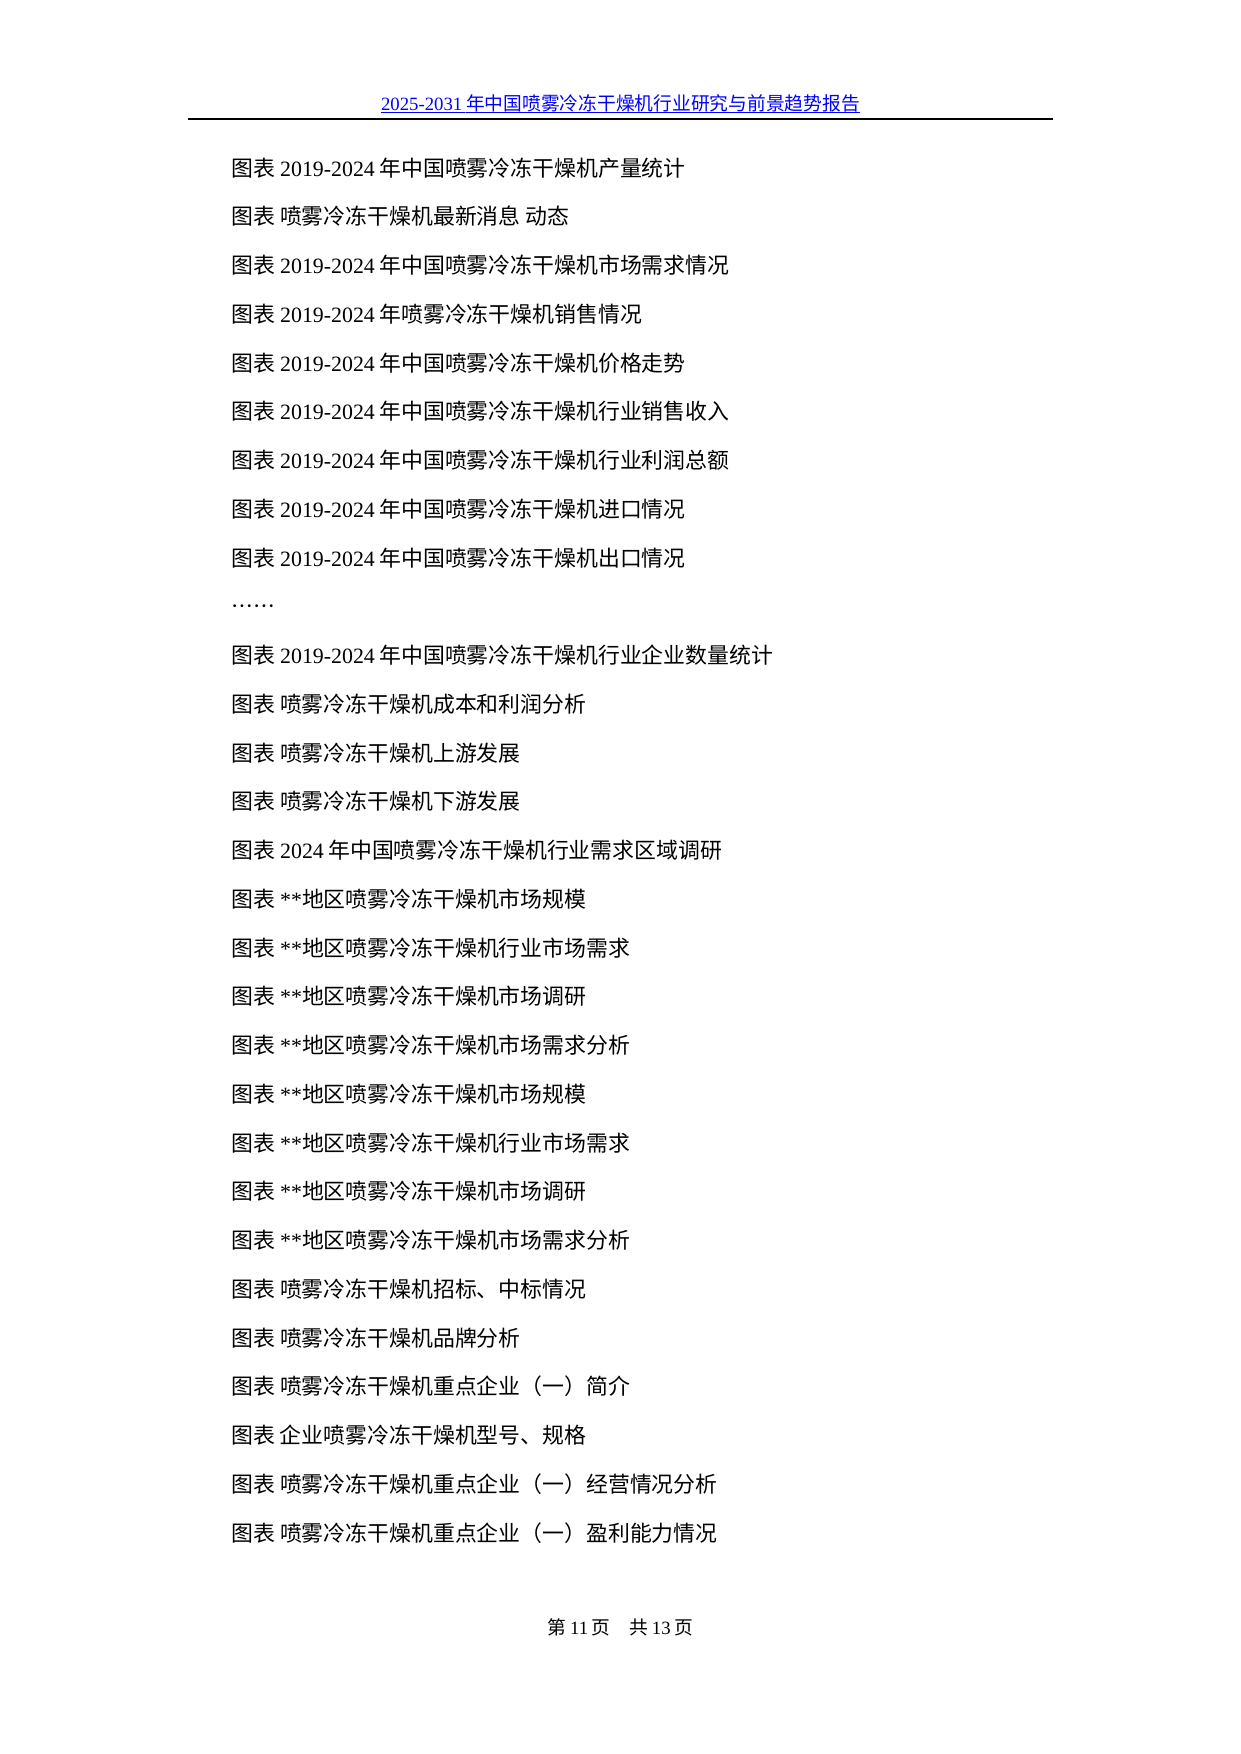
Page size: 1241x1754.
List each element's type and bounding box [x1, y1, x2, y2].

text [187, 150, 1053, 1548]
